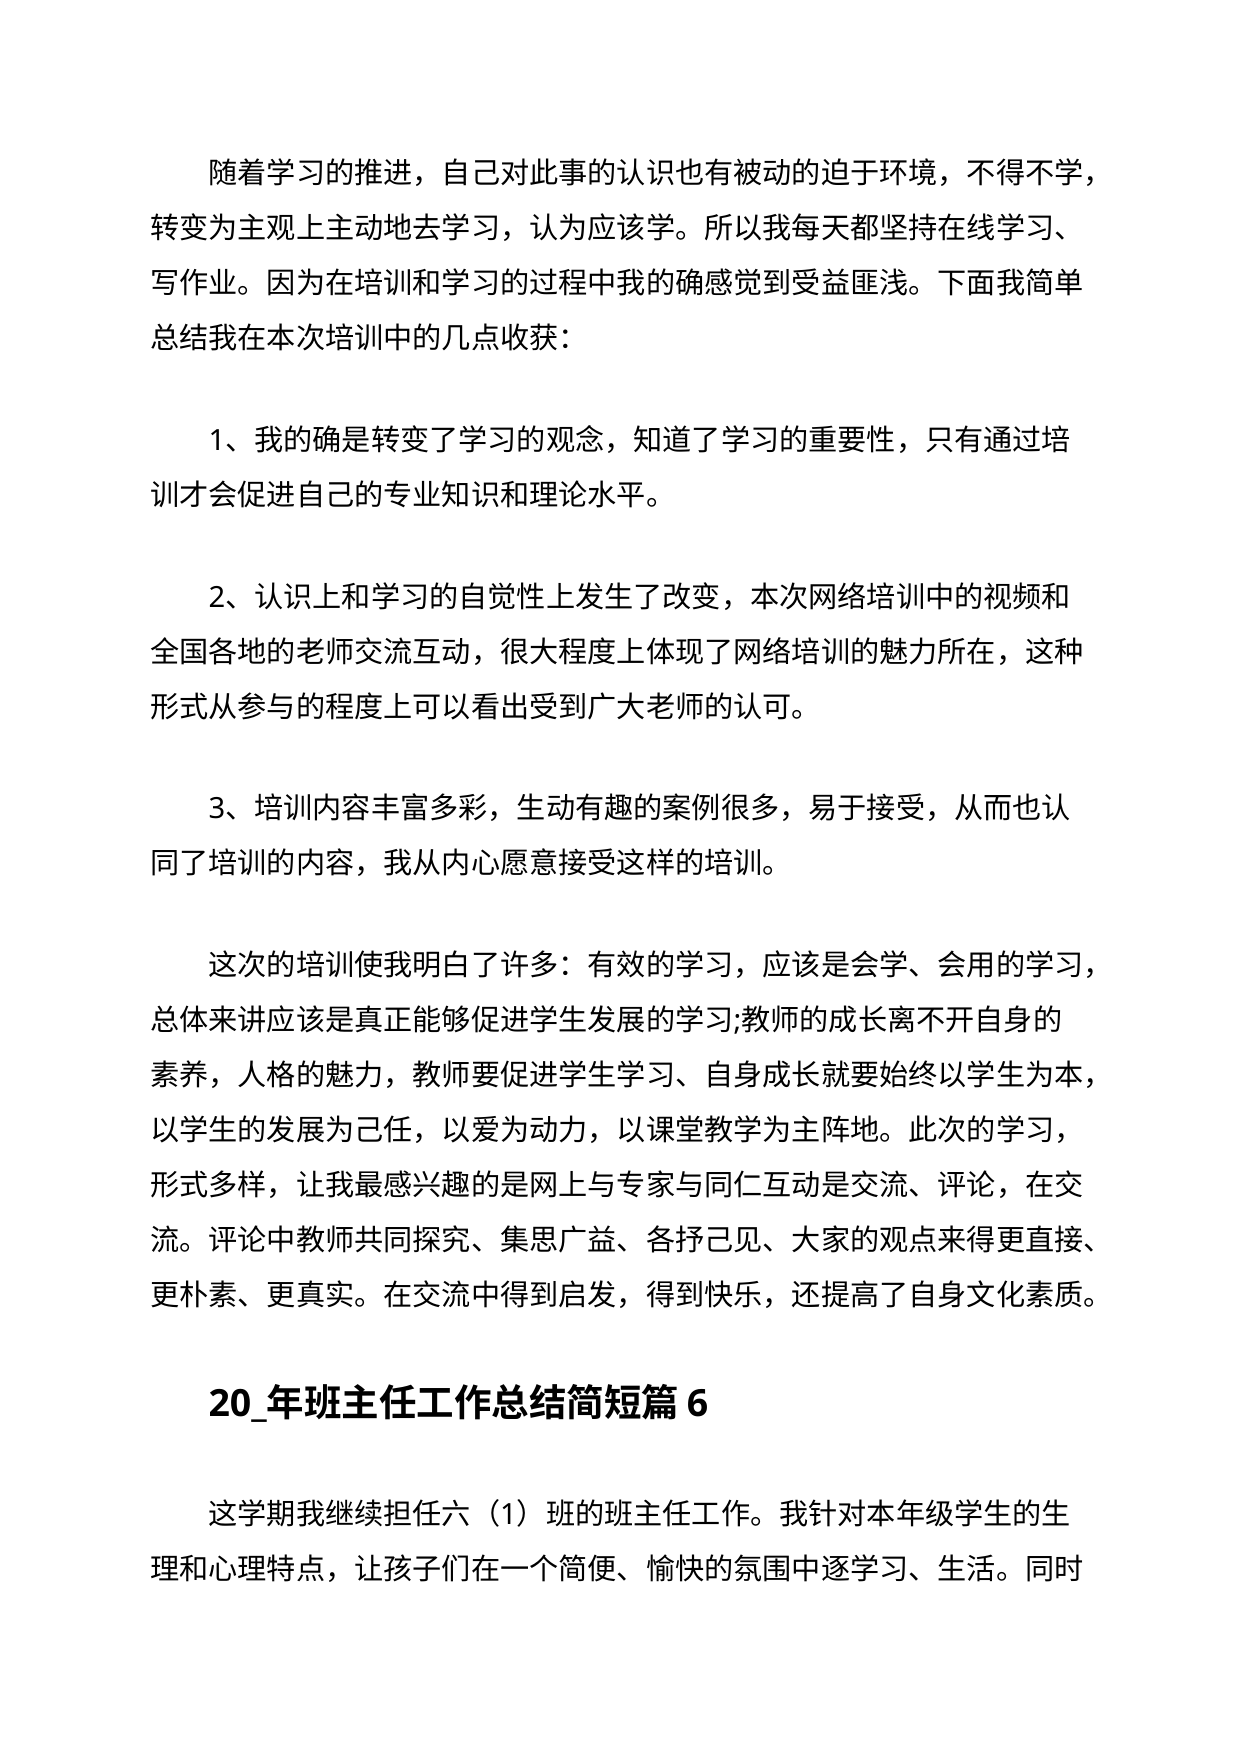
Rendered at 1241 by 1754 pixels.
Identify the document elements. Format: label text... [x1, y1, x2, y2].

text 2、认识上和学习的自觉性上发生了改变，本次网络培训中的视频和全国各地的老师交流互动，很大程度上体现了网络培训的魅力所在，这种形式从参与的程度上可以看出受到广大老师的认可。 [150, 573, 1090, 725]
text 随着学习的推进，自己对此事的认识也有被动的迫于环境，不得不学，转变为主观上主动地去学习，认为应该学。所以我每天都坚持在线学习、写作业。因为在培训和学习的过程中我的确感觉到受益匪浅。下面我简单总结我在本次培训中的几点收获： [150, 150, 1090, 357]
text 3、培训内容丰富多彩，生动有趣的案例很多，易于接受，从而也认同了培训的内容，我从内心愿意接受这样的培训。 [150, 785, 1090, 882]
text 20_年班主任工作总结简短篇6 [150, 1373, 1090, 1427]
text 这次的培训使我明白了许多：有效的学习，应该是会学、会用的学习，总体来讲应该是真正能够促进学生发展的学习;教师的成长离不开自身的素养，人格的魅力，教师要促进学生学习、自身成长就要始终以学生为本，以学生的发展为己任，以爱为动力，以课堂教学为主阵地。此次的学习，形式多样，让我最感兴趣的是网上与专家与同仁互动是交流、评论，在交流。评论中教师共同探究、集思广益、各抒己见、大家的观点来得更直接、更朴素、更真实。在交流中得到启发，得到快乐，还提高了自身文化素质。 [150, 942, 1090, 1313]
text 1、我的确是转变了学习的观念，知道了学习的重要性，只有通过培训才会促进自己的专业知识和理论水平。 [150, 416, 1090, 514]
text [150, 1491, 1090, 1588]
